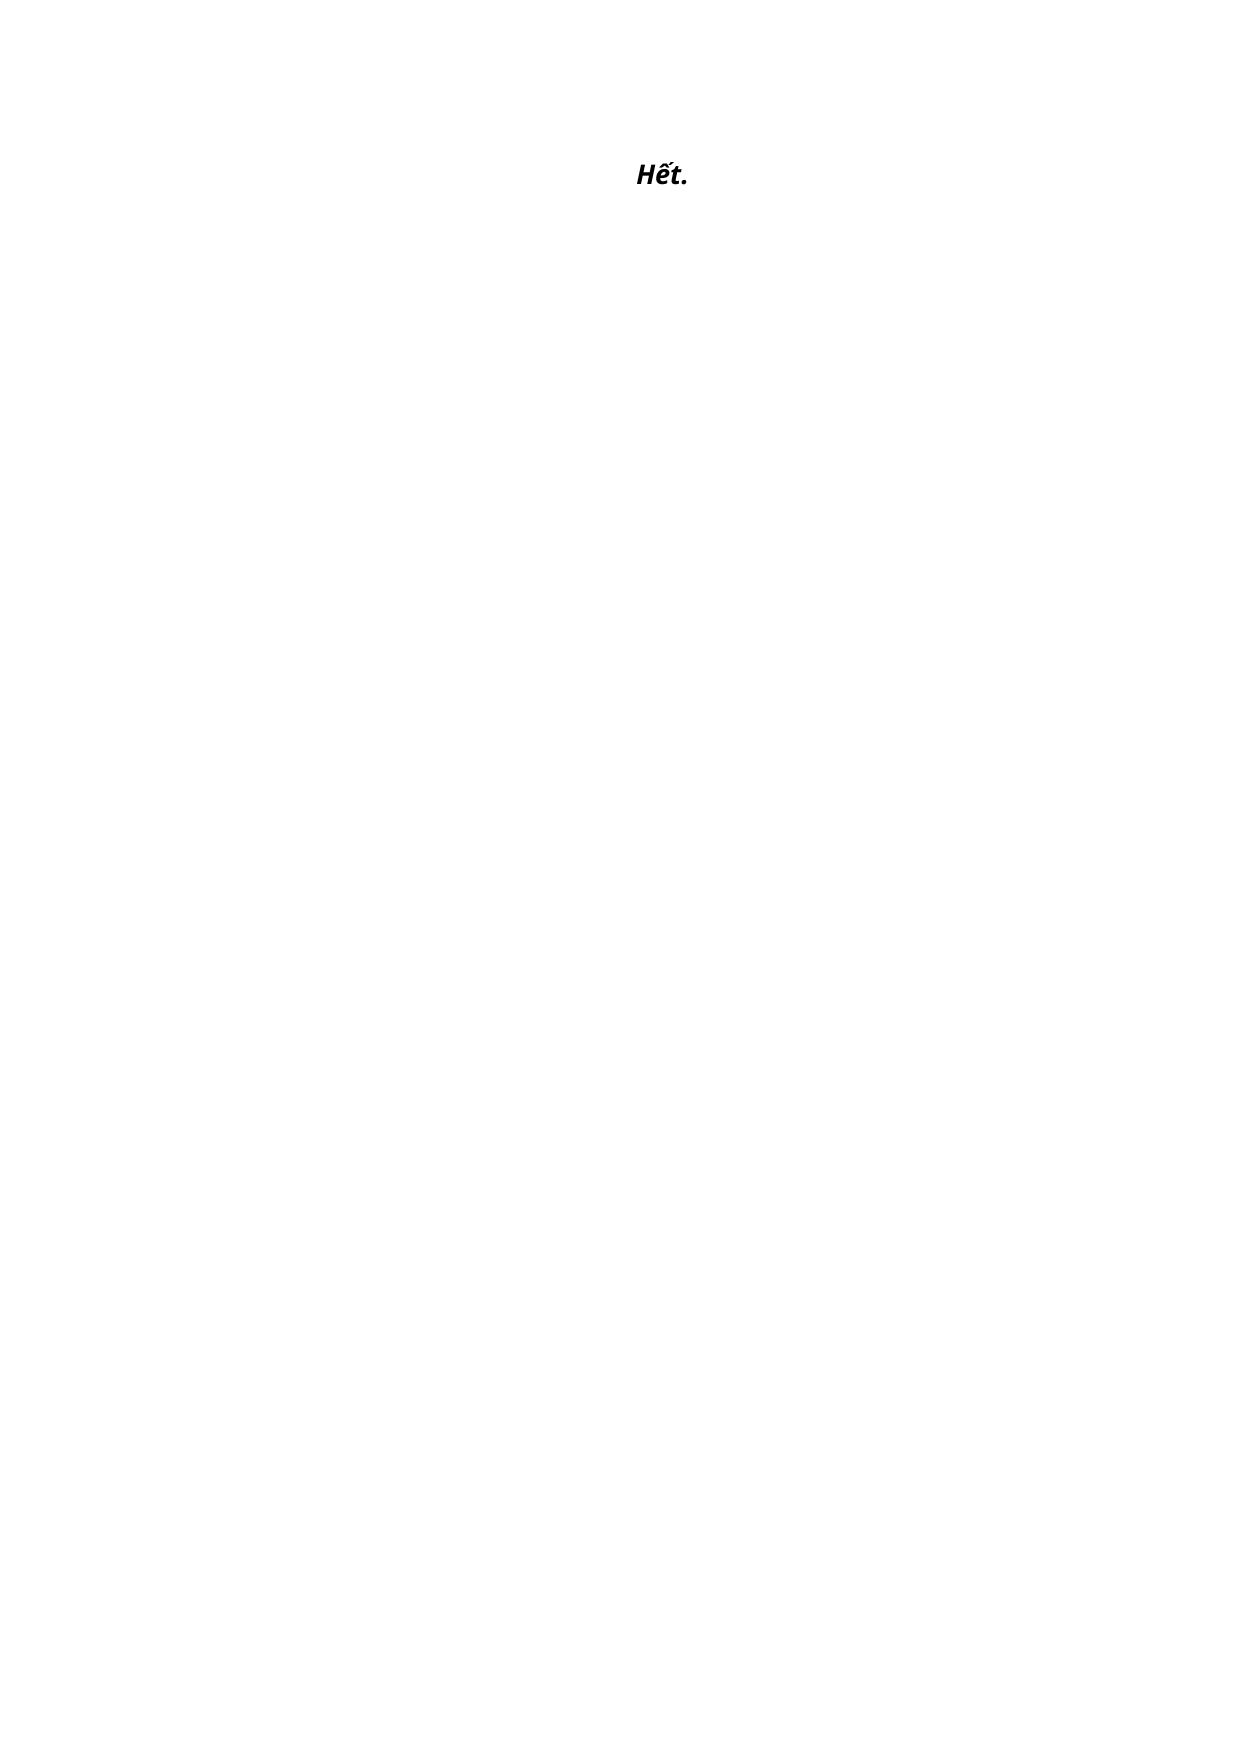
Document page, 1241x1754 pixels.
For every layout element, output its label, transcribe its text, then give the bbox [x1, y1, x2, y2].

text Hết. [118, 155, 1134, 192]
